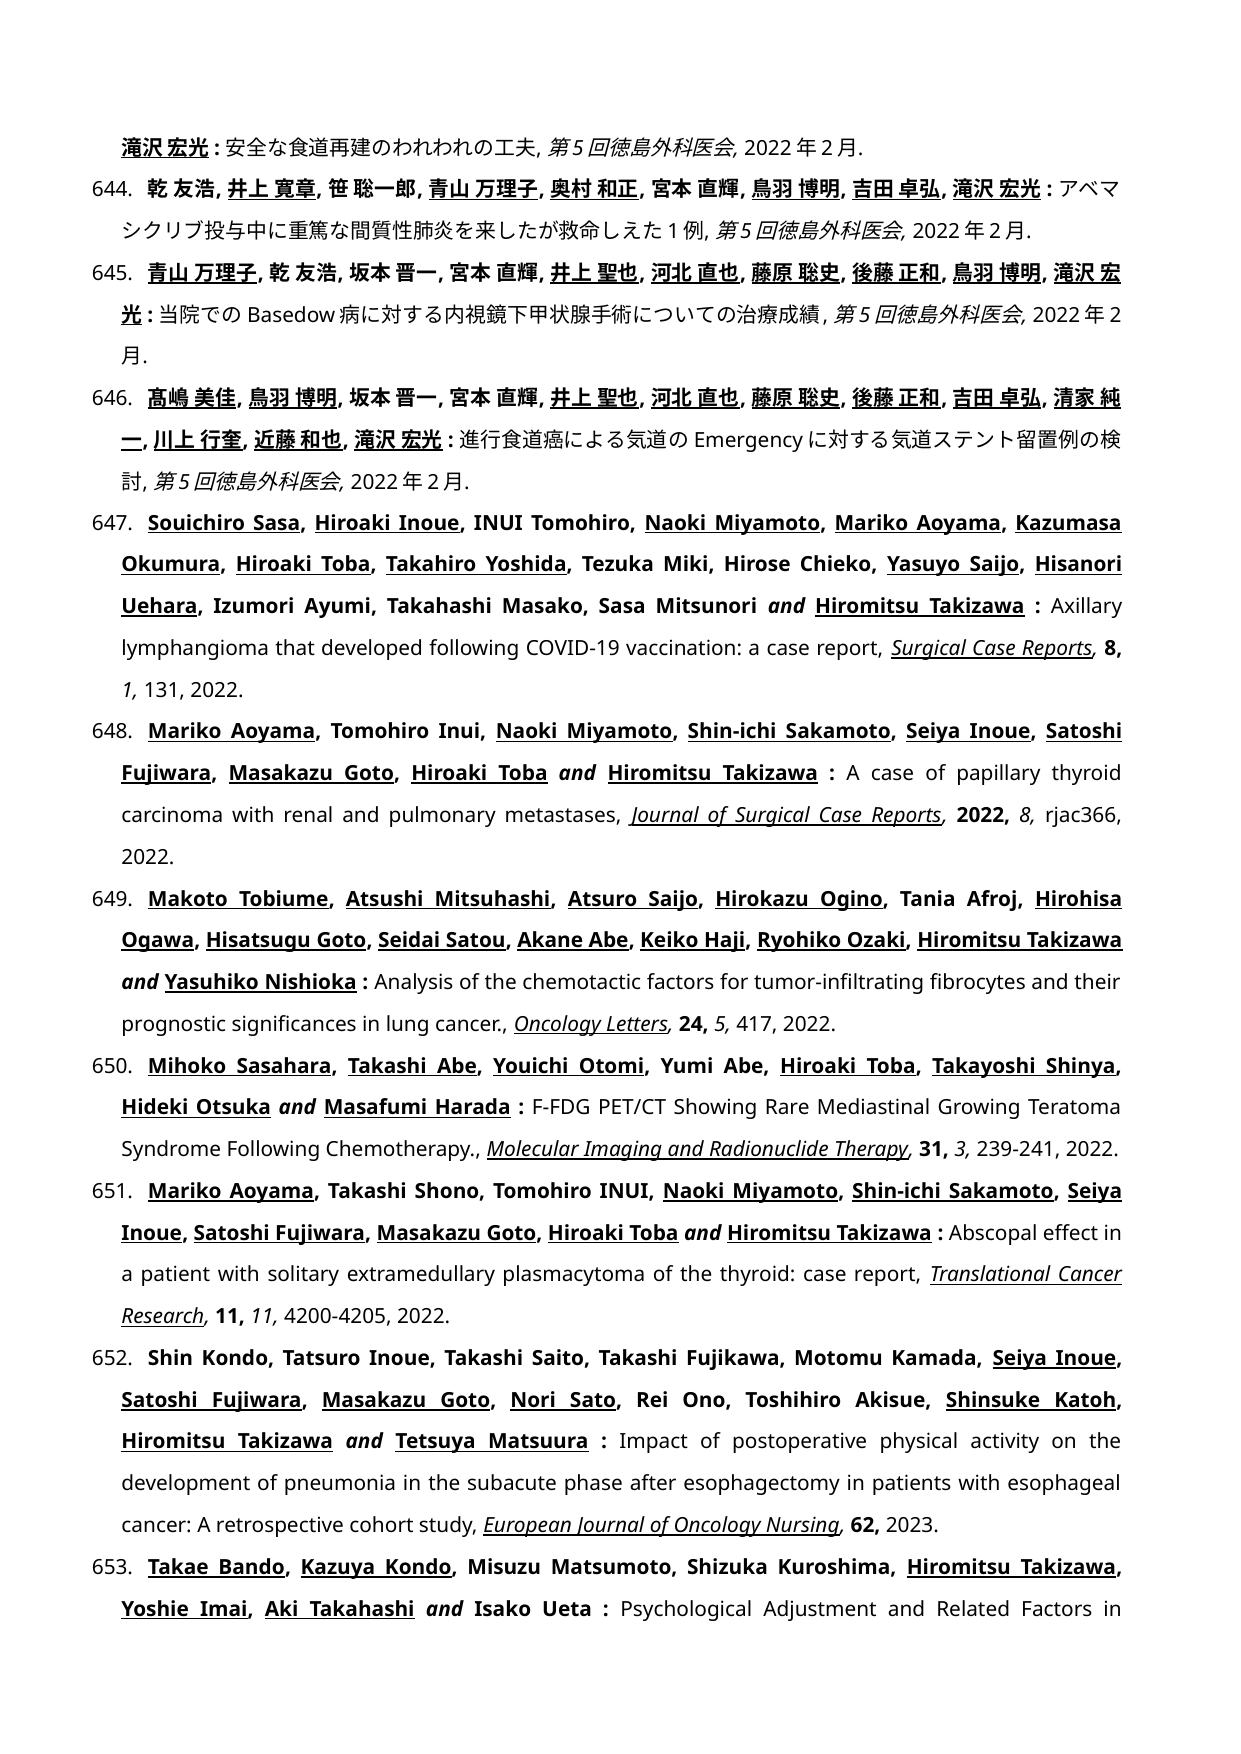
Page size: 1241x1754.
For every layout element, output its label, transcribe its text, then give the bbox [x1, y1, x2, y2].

list Souichiro Sasa, Hiroaki Inoue, INUI Tomohiro, Naoki Miyamoto, Mariko Aoyama, Kazumasa Okumura, Hiroaki Toba, Takahiro Yoshida, Tezuka Miki, Hirose Chieko, Yasuyo Saijo, Hisanori Uehara, Izumori Ayumi, Takahashi Masako, Sasa Mitsunori and Hiromitsu Takizawa : Axillary lymphangioma that developed following COVID-19 vaccination: a case report, Surgical Case Reports, 8, 1, 131, 2022. [92, 501, 1122, 710]
list 髙嶋 美佳, 鳥羽 博明, 坂本 晋一, 宮本 直輝, 井上 聖也, 河北 直也, 藤原 聡史, 後藤 正和, 吉田 卓弘, 清家 純一, 川上 行奎, 近藤 和也, 滝沢 宏光 : 進行食道癌による気道のEmergencyに対する気道ステント留置例の検討, 第5回徳島外科医会, 2022年2月. [92, 376, 1122, 501]
list 青山 万理子, 乾 友浩, 坂本 晋一, 宮本 直輝, 井上 聖也, 河北 直也, 藤原 聡史, 後藤 正和, 鳥羽 博明, 滝沢 宏光 : 当院でのBasedow病に対する内視鏡下甲状腺手術についての治療成績, 第5回徳島外科医会, 2022年2月. [92, 250, 1122, 376]
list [92, 125, 1122, 167]
list Mihoko Sasahara, Takashi Abe, Youichi Otomi, Yumi Abe, Hiroaki Toba, Takayoshi Shinya, Hideki Otsuka and Masafumi Harada : F-FDG PET/CT Showing Rare Mediastinal Growing Teratoma Syndrome Following Chemotherapy., Molecular Imaging and Radionuclide Therapy, 31, 3, 239-241, 2022. [92, 1044, 1122, 1169]
list 乾 友浩, 井上 寛章, 笹 聡一郎, 青山 万理子, 奥村 和正, 宮本 直輝, 鳥羽 博明, 吉田 卓弘, 滝沢 宏光 : アベマシクリブ投与中に重篤な間質性肺炎を来したが救命しえた1例, 第5回徳島外科医会, 2022年2月. [92, 167, 1122, 250]
list Makoto Tobiume, Atsushi Mitsuhashi, Atsuro Saijo, Hirokazu Ogino, Tania Afroj, Hirohisa Ogawa, Hisatsugu Goto, Seidai Satou, Akane Abe, Keiko Haji, Ryohiko Ozaki, Hiromitsu Takizawa and Yasuhiko Nishioka : Analysis of the chemotactic factors for tumor-infiltrating fibrocytes and their prognostic significances in lung cancer., Oncology Letters, 24, 5, 417, 2022. [92, 877, 1122, 1044]
list Mariko Aoyama, Tomohiro Inui, Naoki Miyamoto, Shin-ichi Sakamoto, Seiya Inoue, Satoshi Fujiwara, Masakazu Goto, Hiroaki Toba and Hiromitsu Takizawa : A case of papillary thyroid carcinoma with renal and pulmonary metastases, Journal of Surgical Case Reports, 2022, 8, rjac366, 2022. [92, 710, 1122, 877]
list Mariko Aoyama, Takashi Shono, Tomohiro INUI, Naoki Miyamoto, Shin-ichi Sakamoto, Seiya Inoue, Satoshi Fujiwara, Masakazu Goto, Hiroaki Toba and Hiromitsu Takizawa : Abscopal effect in a patient with solitary extramedullary plasmacytoma of the thyroid: case report, Translational Cancer Research, 11, 11, 4200-4205, 2022. [92, 1169, 1122, 1336]
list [92, 1545, 1122, 1629]
list Shin Kondo, Tatsuro Inoue, Takashi Saito, Takashi Fujikawa, Motomu Kamada, Seiya Inoue, Satoshi Fujiwara, Masakazu Goto, Nori Sato, Rei Ono, Toshihiro Akisue, Shinsuke Katoh, Hiromitsu Takizawa and Tetsuya Matsuura : Impact of postoperative physical activity on the development of pneumonia in the subacute phase after esophagectomy in patients with esophageal cancer: A retrospective cohort study, European Journal of Oncology Nursing, 62, 2023. [92, 1336, 1122, 1545]
